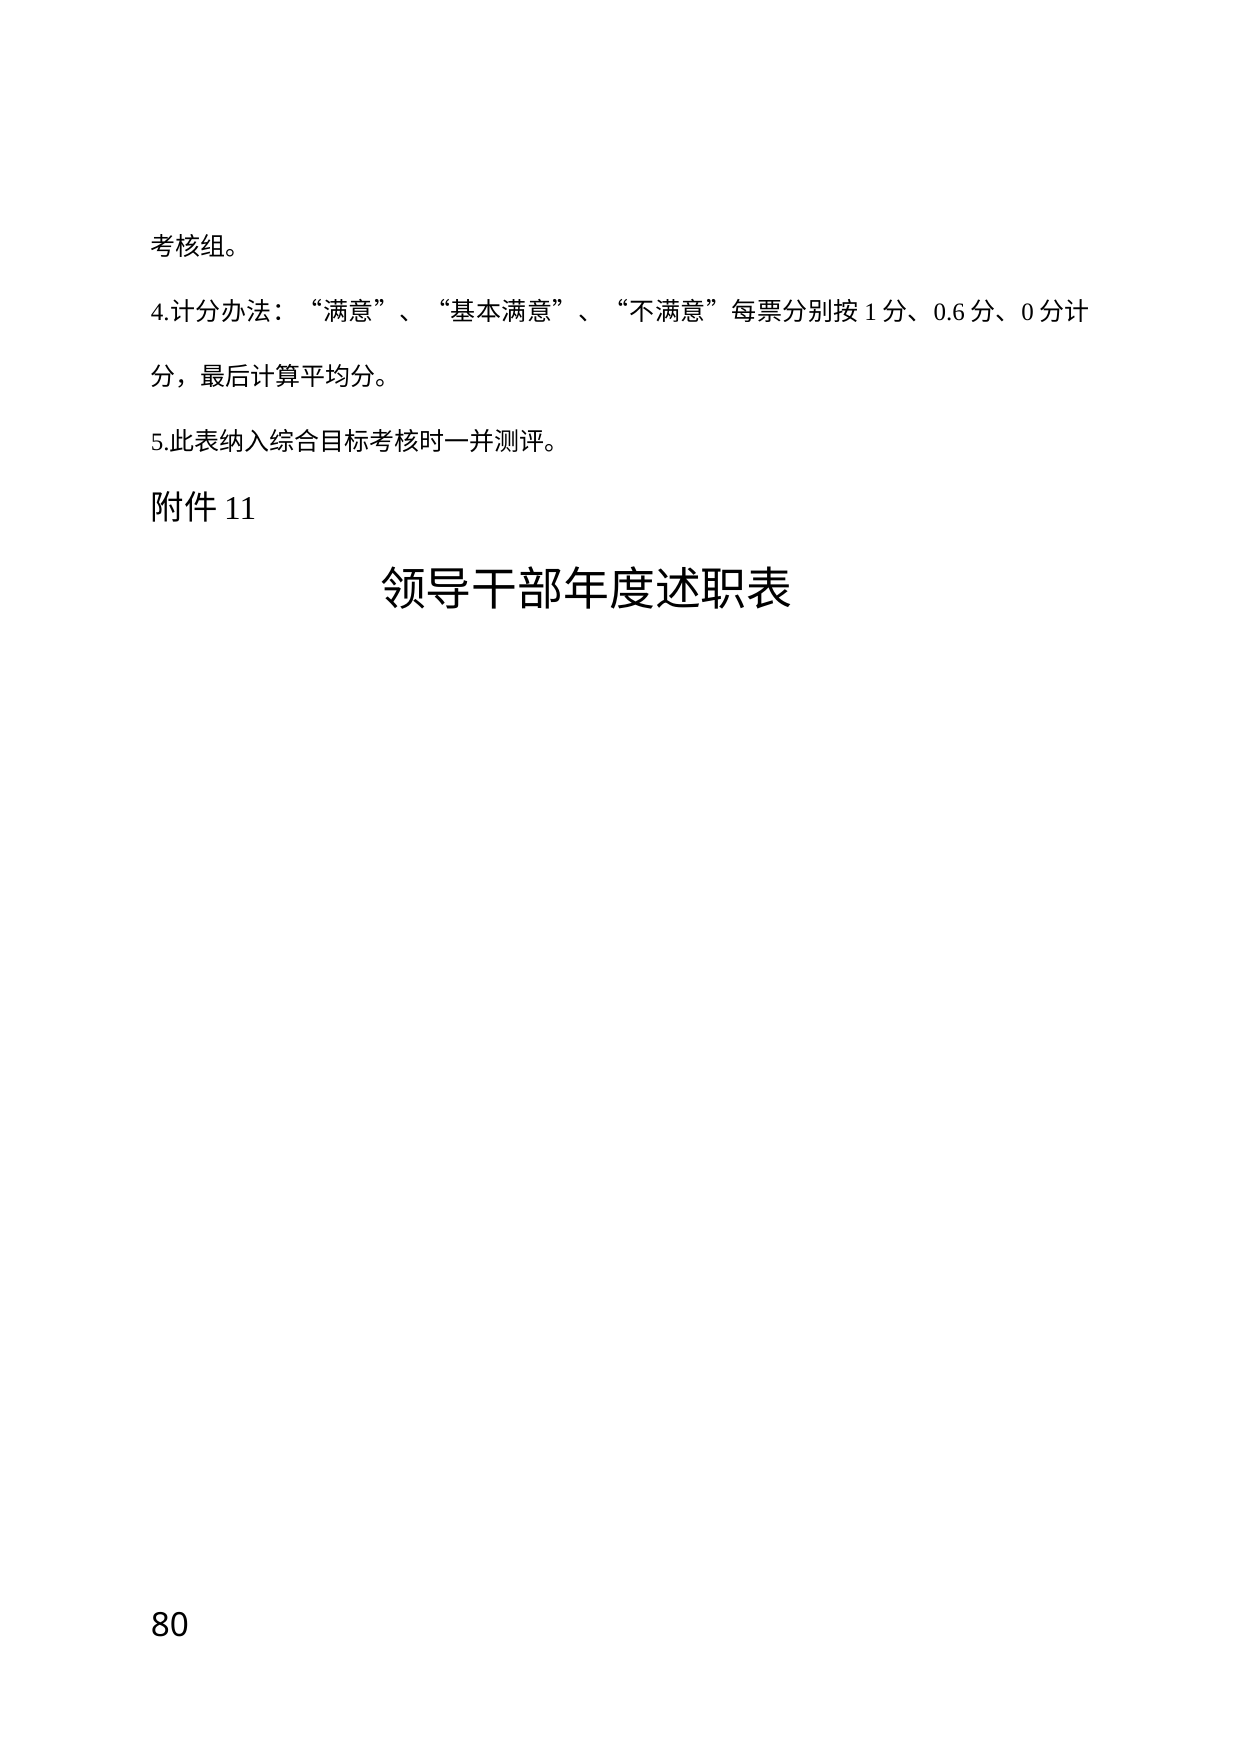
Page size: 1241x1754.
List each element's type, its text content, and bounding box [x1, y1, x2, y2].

text 5.此表纳入综合目标考核时一并测评。 [151, 407, 1089, 472]
text 4.计分办法：“满意”、“基本满意”、“不满意”每票分别按1分、0.6分、0分计分，最后计算平均分。 [151, 277, 1089, 407]
text 领导干部年度述职表 [151, 537, 1089, 635]
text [151, 212, 1089, 277]
text 附件11 [151, 472, 1089, 537]
